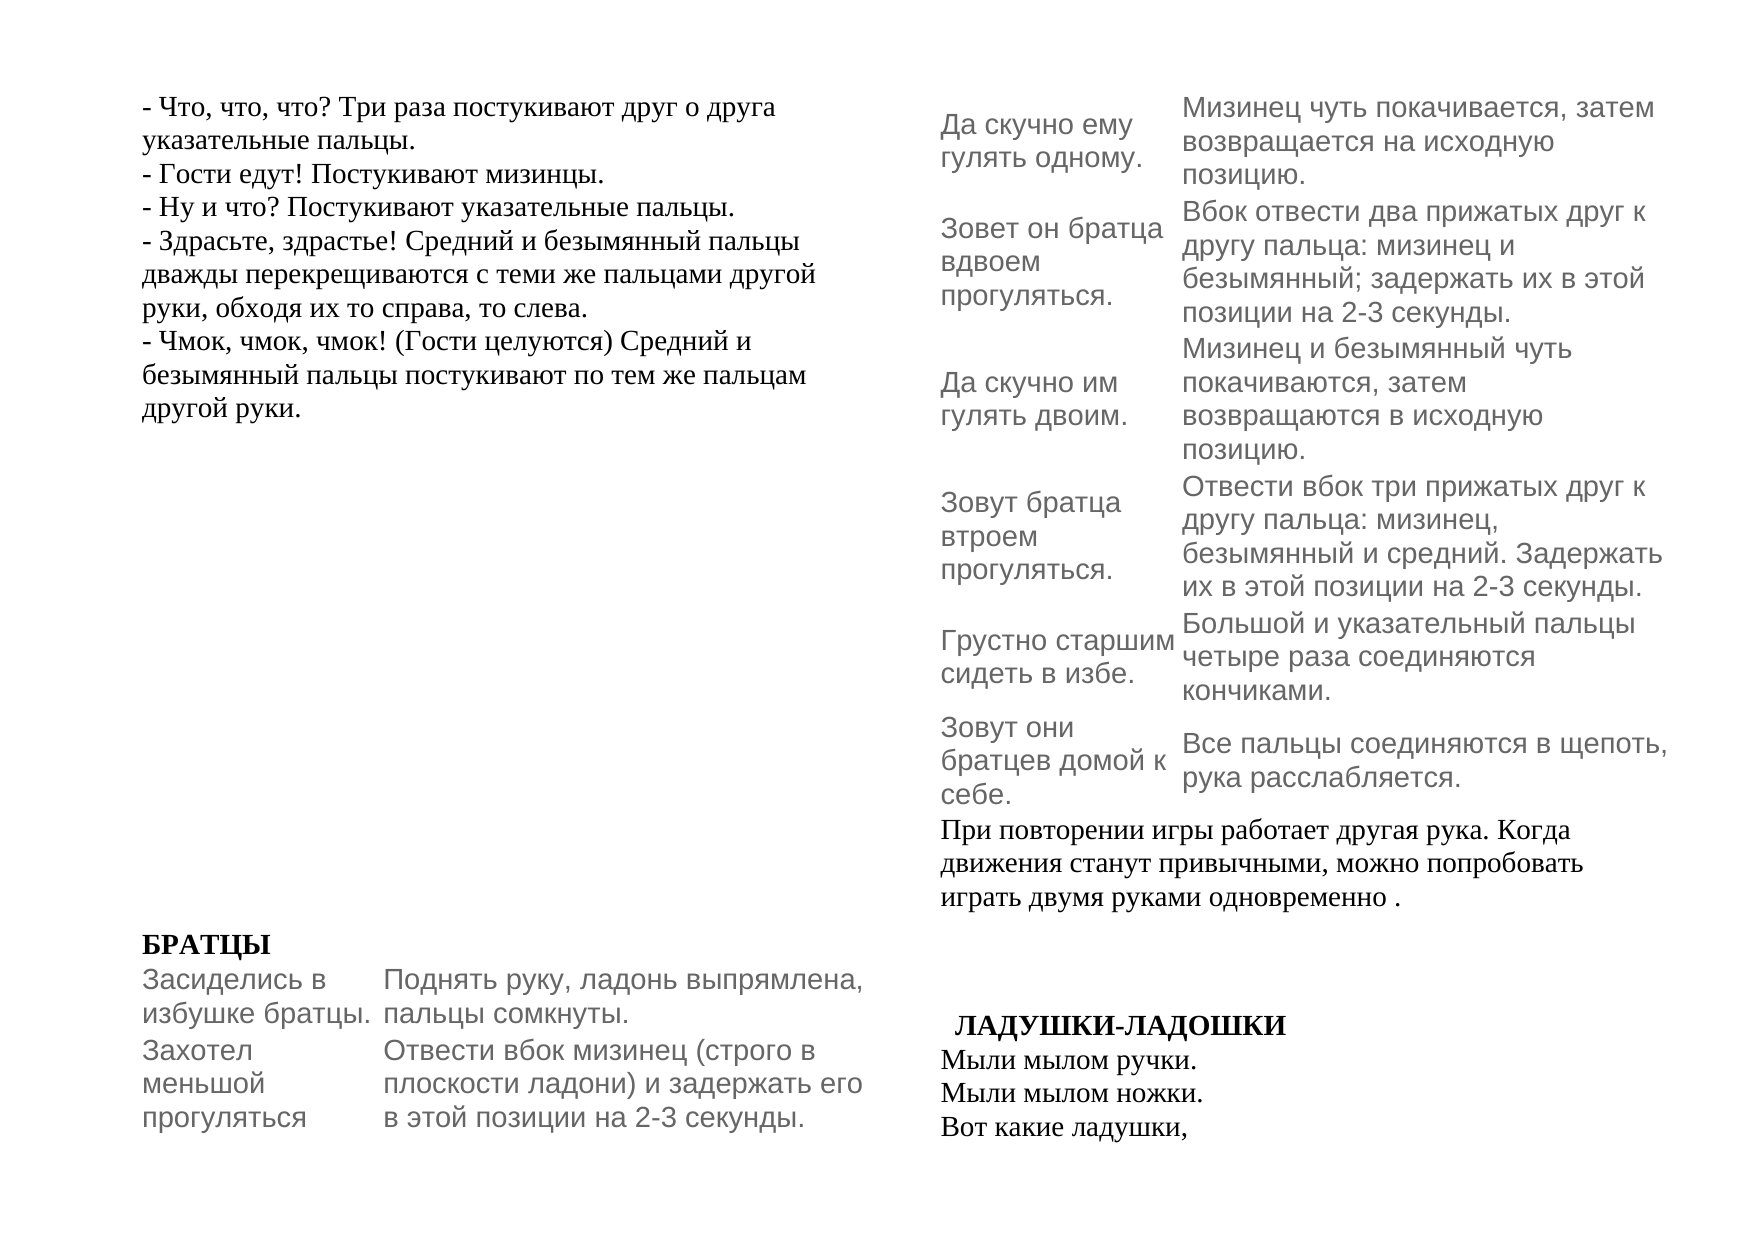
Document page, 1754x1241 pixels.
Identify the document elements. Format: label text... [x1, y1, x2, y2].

subtitle ЛАДУШКИ-ЛАДОШКИ [955, 1008, 1651, 1042]
table_cell Большой и указательный пальцы четыре раза соединяются кончиками. [1180, 604, 1673, 708]
table_header Поднять руку, ладонь выпрямлена, пальцы сомкнуты. [382, 961, 874, 1031]
table_cell Вбок отвести два прижатых друг к другу пальца: мизинец и безымянный; задержать их в этой позиции на 2-3 секунды. [1180, 193, 1673, 330]
text Вот какие ладушки, [940, 1109, 1665, 1142]
table_cell Захотел меньшой прогуляться [140, 1031, 382, 1135]
table_cell Все пальцы соединяются в щепоть, рука расслабляется. [1180, 708, 1673, 812]
text Мыли мылом ручки. [940, 1042, 1665, 1075]
text При повторении игры работает другая рука. Когда движения станут привычными, можно попробовать играть двумя руками одновременно . [940, 812, 1665, 912]
table_cell Зовет он братца вдвоем прогуляться. [939, 193, 1180, 330]
table_cell Зовут братца втроем прогуляться. [939, 467, 1180, 604]
text - Что, что, что? Три раза постукивают друг о друга указательные пальцы. [142, 89, 867, 156]
text Мыли мылом ножки. [940, 1075, 1665, 1109]
table_cell Да скучно ему гулять одному. [939, 89, 1180, 192]
text - Гости едут! Постукивают мизинцы. [142, 156, 867, 189]
text - Здрасьте, здрастье! Средний и безымянный пальцы дважды перекрещиваются с теми же пальцами другой руки, обходя их то справа, то слева. [142, 223, 867, 323]
table_cell Грустно старшим сидеть в избе. [939, 604, 1180, 708]
table_header Засиделись в избушке братцы. [140, 961, 382, 1031]
text - Ну и что? Постукивают указательные пальцы. [142, 189, 867, 223]
text - Чмок, чмок, чмок! (Гости целуются) Средний и безымянный пальцы постукивают по тем же пальцам другой руки. [142, 323, 867, 424]
table_cell Зовут они братцев домой к себе. [939, 708, 1180, 812]
table_cell Отвести вбок мизинец (строго в плоскости ладони) и задержать его в этой позиции на 2-3 секунды. [382, 1031, 874, 1135]
table_cell Мизинец чуть покачивается, затем возвращается на исходную позицию. [1180, 89, 1673, 192]
table_cell Да скучно им гулять двоим. [939, 330, 1180, 467]
table_cell Отвести вбок три прижатых друг к другу пальца: мизинец, безымянный и средний. Задержать их в этой позиции на 2-3 секунды. [1180, 467, 1673, 604]
table_cell Мизинец и безымянный чуть покачиваются, затем возвращаются в исходную позицию. [1180, 330, 1673, 467]
subtitle БРАТЦЫ [142, 927, 852, 961]
